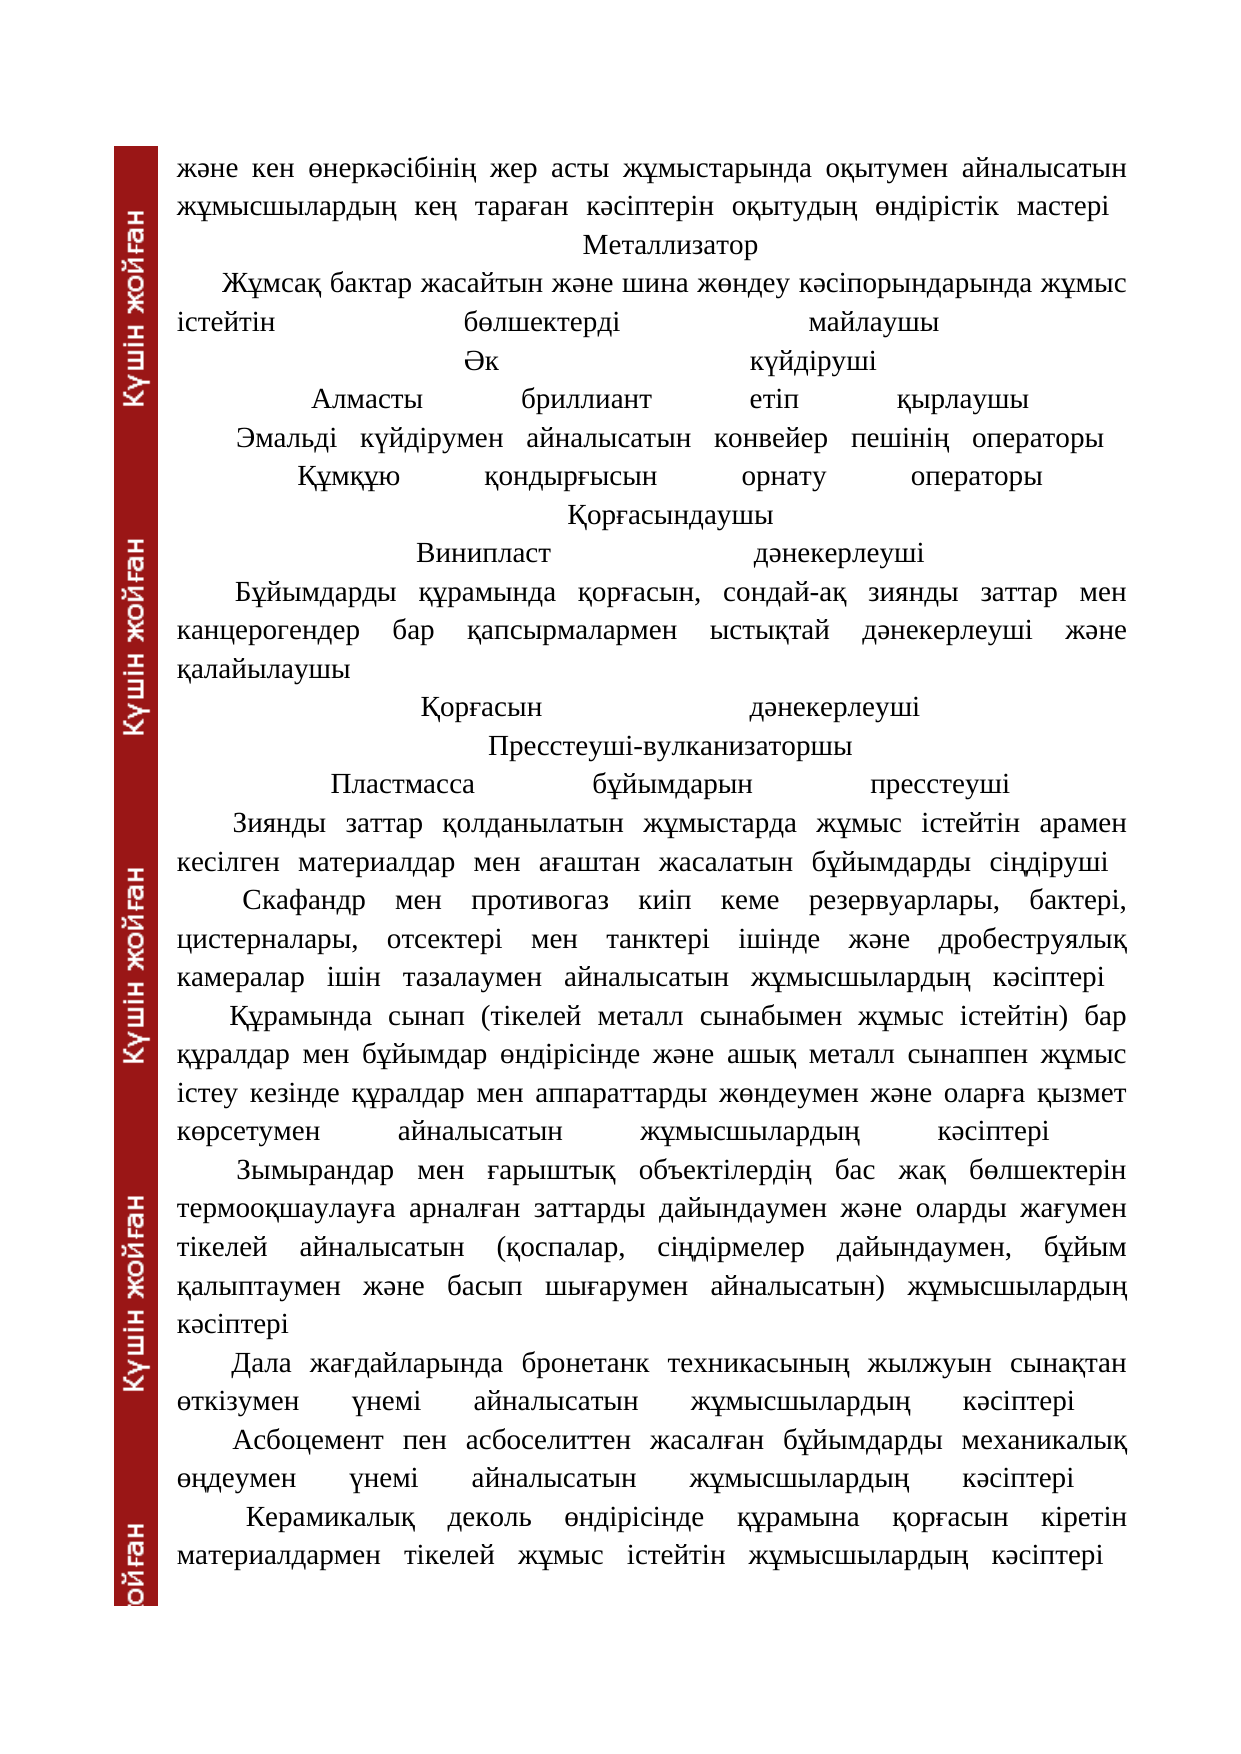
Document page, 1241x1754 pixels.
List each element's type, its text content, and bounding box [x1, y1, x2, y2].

picture [114, 146, 158, 150]
picture [114, 1571, 158, 1606]
